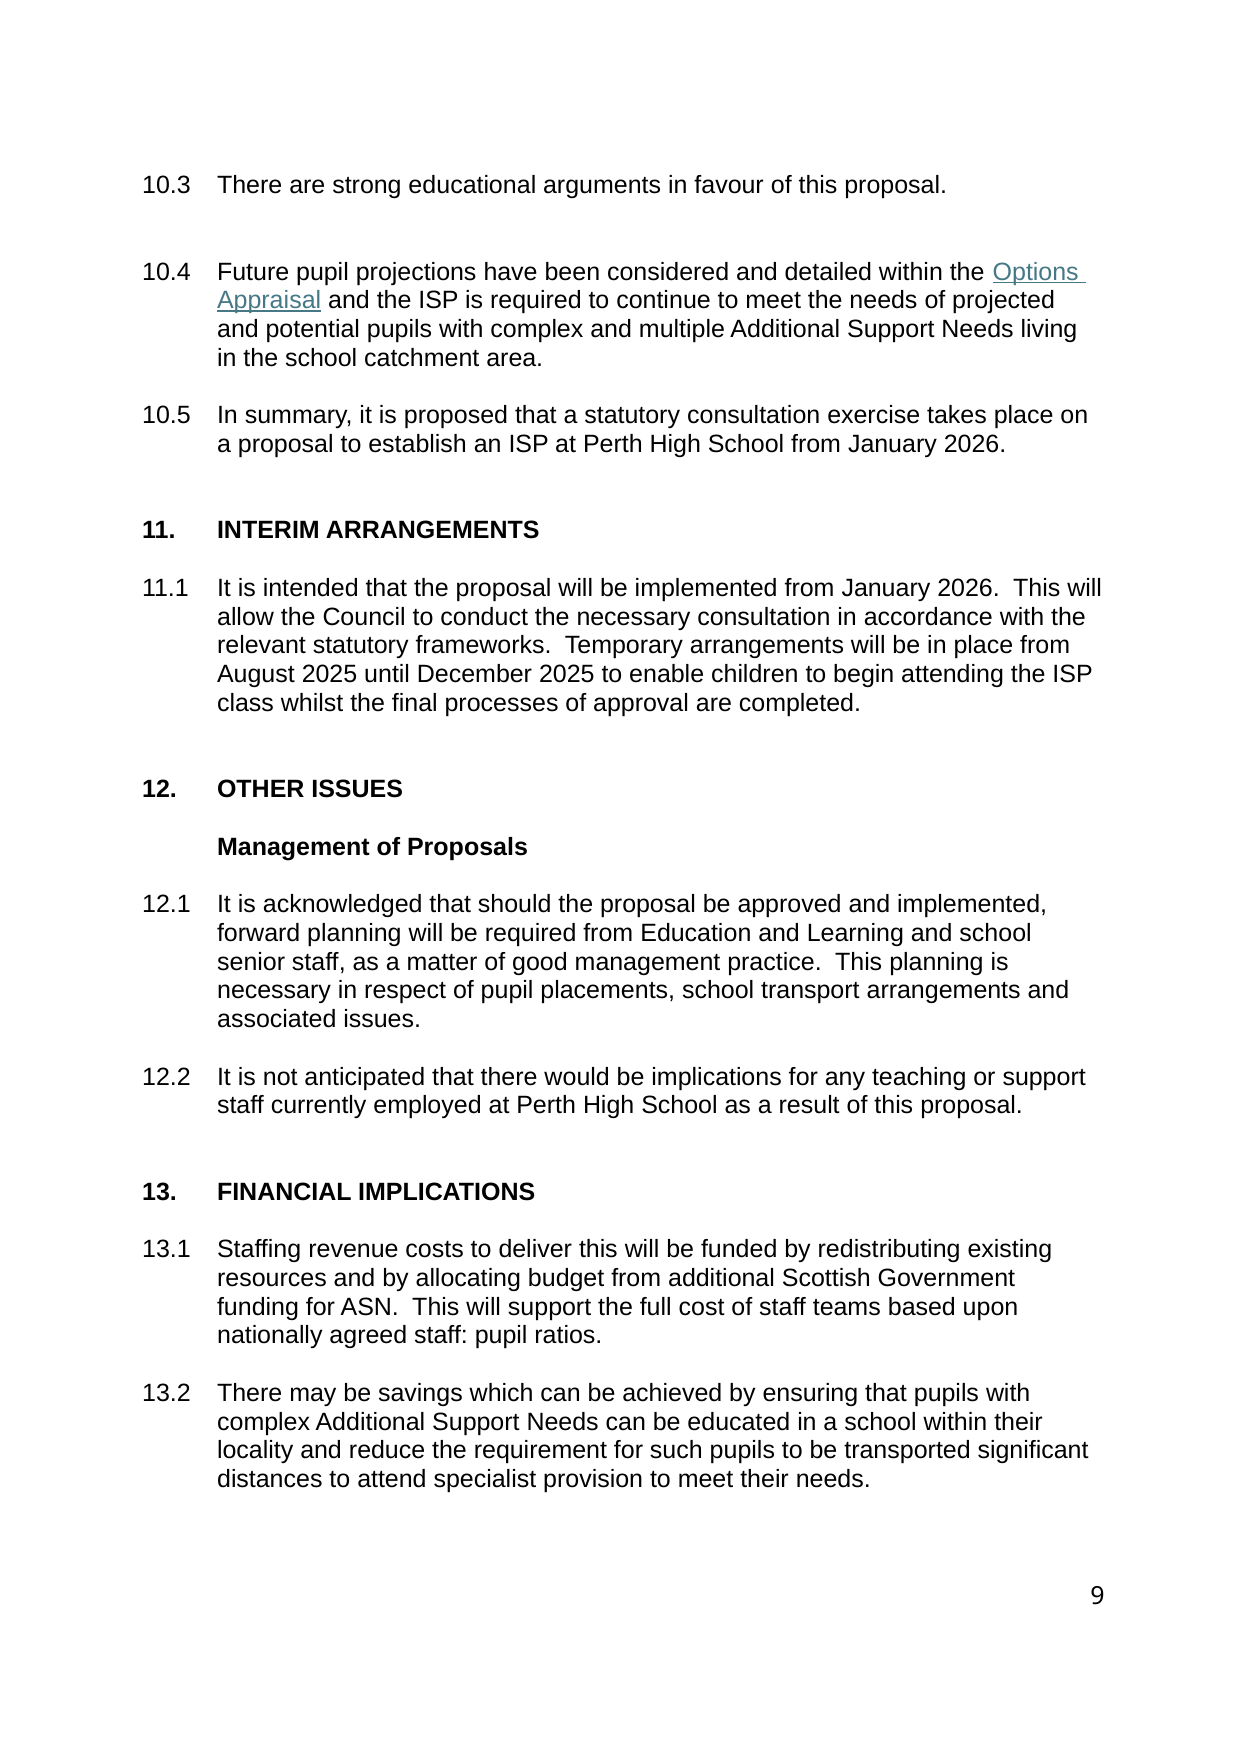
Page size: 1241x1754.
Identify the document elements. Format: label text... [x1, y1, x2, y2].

text 10.3 There are strong educational arguments in favour of this proposal. [142, 171, 1104, 199]
text 12.1 It is acknowledged that should the proposal be approved and implemented, forward planning will be required from Education and Learning and school senior staff, as a matter of good management practice. This planning is necessary in respect of pupil placements, school transport arrangements and associated issues. [142, 889, 1104, 1033]
text 11. INTERIM ARRANGEMENTS [142, 516, 1104, 544]
text 10.4 Future pupil projections have been considered and detailed within the Options Appraisal and the ISP is required to continue to meet the needs of projected and potential pupils with complex and multiple Additional Support Needs living in the school catchment area. [142, 257, 1104, 372]
text 12. OTHER ISSUES [142, 774, 1104, 803]
text 13.1 Staffing revenue costs to deliver this will be funded by redistributing existing resources and by allocating budget from additional Scottish Government funding for ASN. This will support the full cost of staff teams based upon nationally agreed staff: pupil ratios. [142, 1234, 1104, 1349]
text 12.2 It is not anticipated that there would be implications for any teaching or support staff currently employed at Perth High School as a result of this proposal. [142, 1062, 1104, 1119]
text 13.2 There may be savings which can be achieved by ensuring that pupils with complex Additional Support Needs can be educated in a school within their locality and reduce the requirement for such pupils to be transported significant distances to attend specialist provision to meet their needs. [142, 1378, 1104, 1493]
text 13. FINANCIAL IMPLICATIONS [142, 1177, 1104, 1206]
text Management of Proposals [142, 832, 1104, 861]
text 11.1 It is intended that the proposal will be implemented from January 2026. This will allow the Council to conduct the necessary consultation in accordance with the relevant statutory frameworks. Temporary arrangements will be in place from August 2025 until December 2025 to enable children to begin attending the ISP class whilst the final processes of approval are completed. [142, 573, 1104, 717]
text 10.5 In summary, it is proposed that a statutory consultation exercise takes place on a proposal to establish an ISP at Perth High School from January 2026. [142, 401, 1104, 458]
